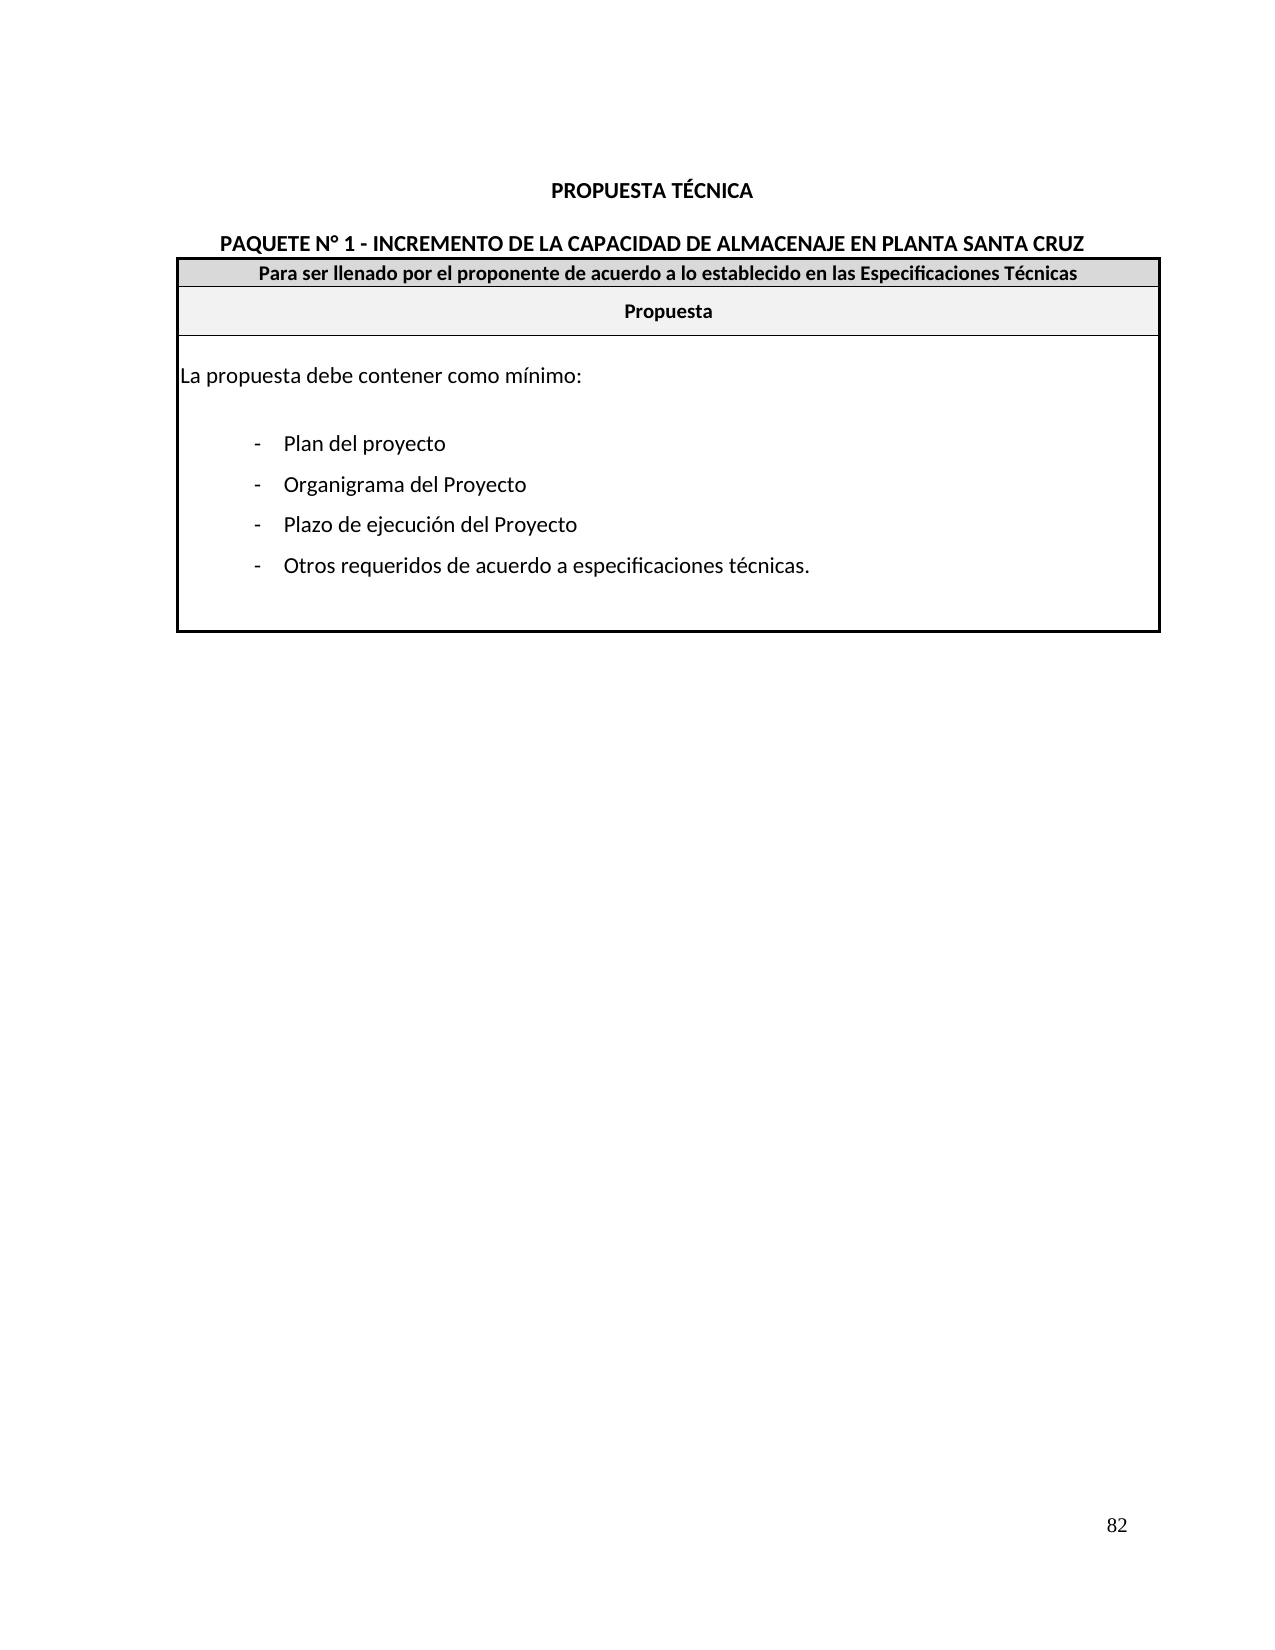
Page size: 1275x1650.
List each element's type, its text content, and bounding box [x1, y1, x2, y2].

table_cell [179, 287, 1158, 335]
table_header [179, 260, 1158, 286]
text PROPUESTA TÉCNICA [177, 176, 1127, 204]
text PAQUETE N° 1 - INCREMENTO DE LA CAPACIDAD DE ALMACENAJE EN PLANTA SANTA CRUZ [177, 229, 1127, 257]
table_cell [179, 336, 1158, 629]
